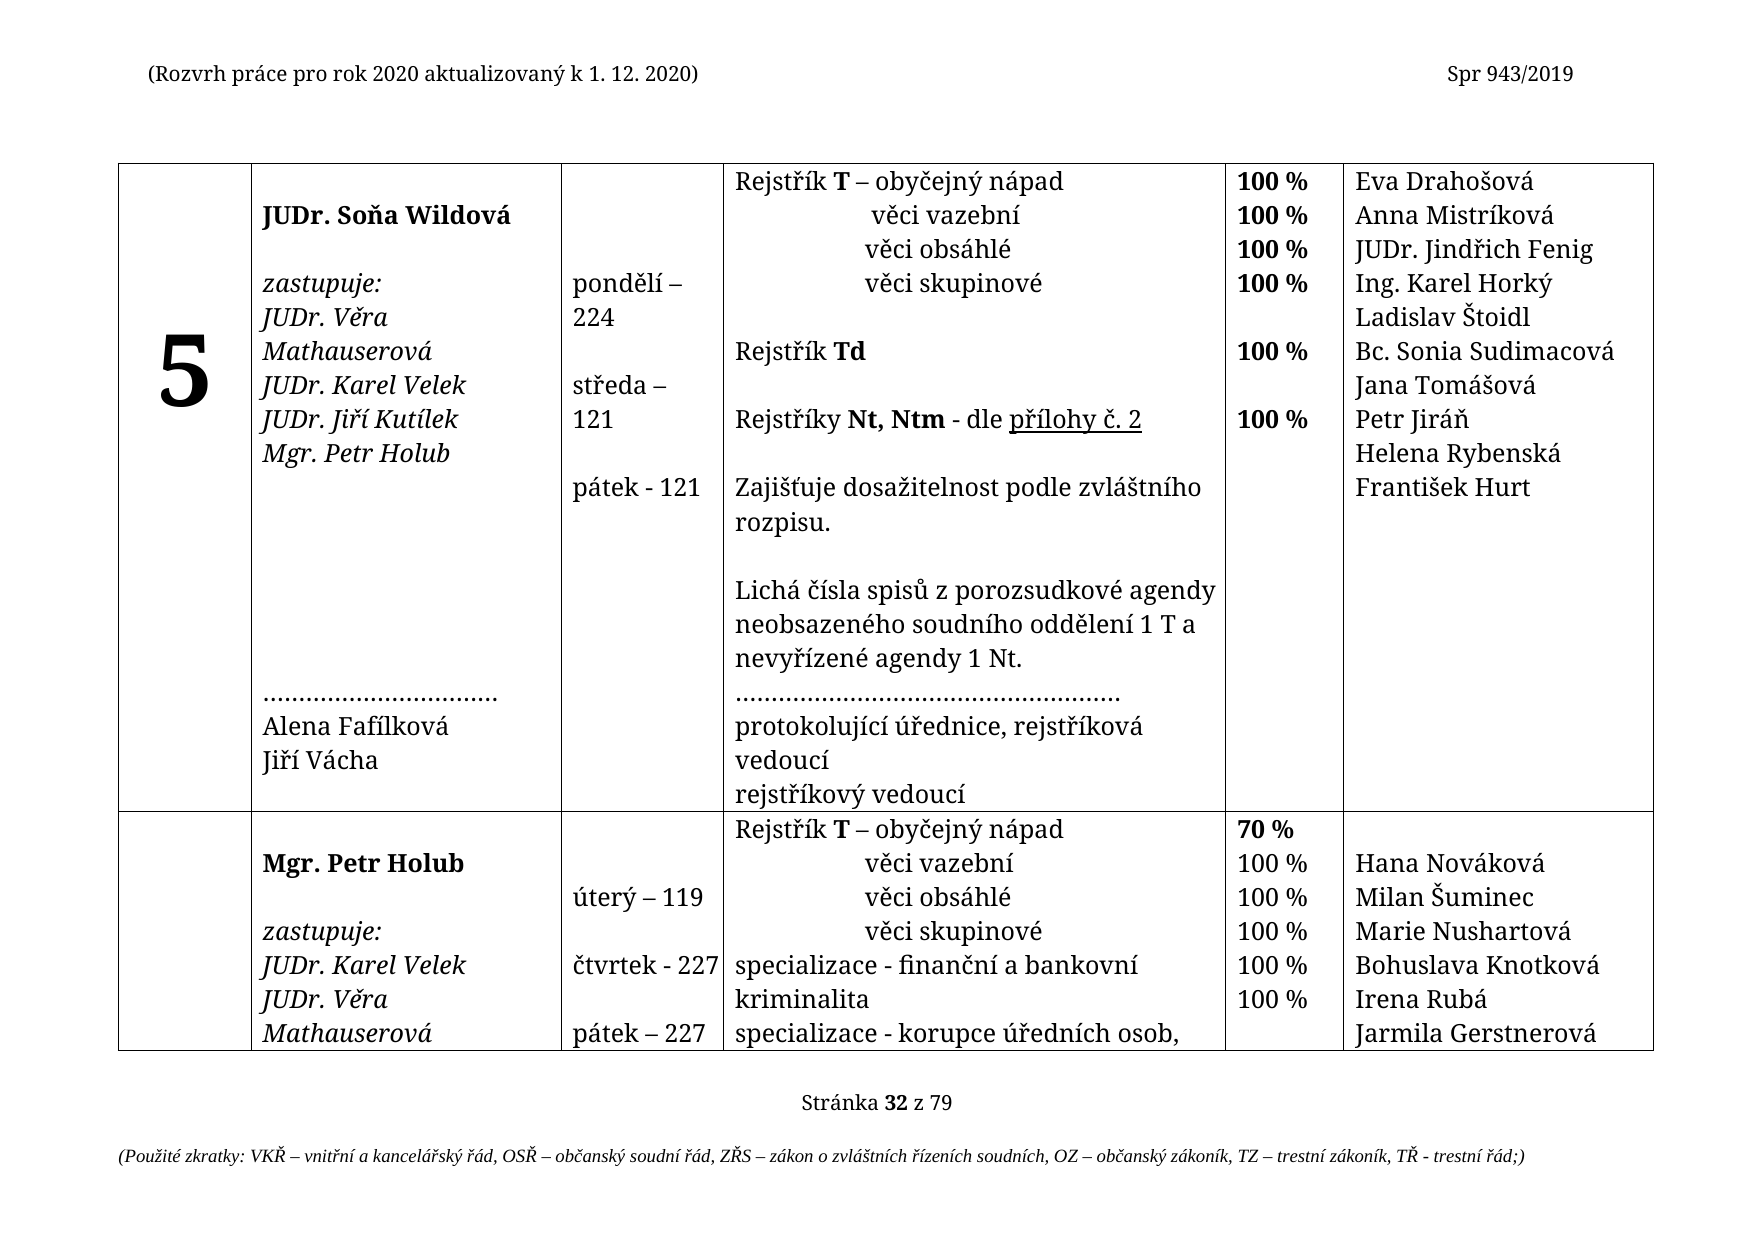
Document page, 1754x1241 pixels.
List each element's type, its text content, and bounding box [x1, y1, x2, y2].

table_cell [1226, 812, 1343, 1050]
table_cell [724, 812, 1225, 1050]
table_cell 100 % 100 % 100 % 100 % 100 % 100 % [1226, 164, 1343, 811]
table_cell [252, 812, 561, 1050]
table_cell 5 [119, 164, 251, 811]
table_cell pondělí – 224 středa – 121 pátek - 121 [562, 164, 723, 811]
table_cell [562, 812, 723, 1050]
table_cell Eva Drahošová Anna Mistríková JUDr. Jindřich Fenig Ing. Karel Horký Ladislav Štoidl Bc. Sonia Sudimacová Jana Tomášová Petr Jiráň Helena Rybenská František Hurt [1344, 164, 1653, 811]
table_cell 6 [119, 812, 251, 1050]
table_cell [1344, 812, 1653, 1050]
table_cell JUDr. Soňa Wildová zastupuje: JUDr. Věra Mathauserová JUDr. Karel Velek JUDr. Jiří Kutílek Mgr. Petr Holub …………………………… Alena Fafílková Jiří Vácha [252, 164, 561, 811]
table_cell Rejstřík T – obyčejný nápad věci vazební věci obsáhlé věci skupinové Rejstřík Td Rejstříky Nt, Ntm - dle přílohy č. 2 Zajišťuje dosažitelnost podle zvláštního rozpisu. Lichá čísla spisů z porozsudkové agendy neobsazeného soudního oddělení 1 T a nevyřízené agendy 1 Nt. ……………………………………………… protokolující úřednice, rejstříková vedoucí rejstříkový vedoucí [724, 164, 1225, 811]
